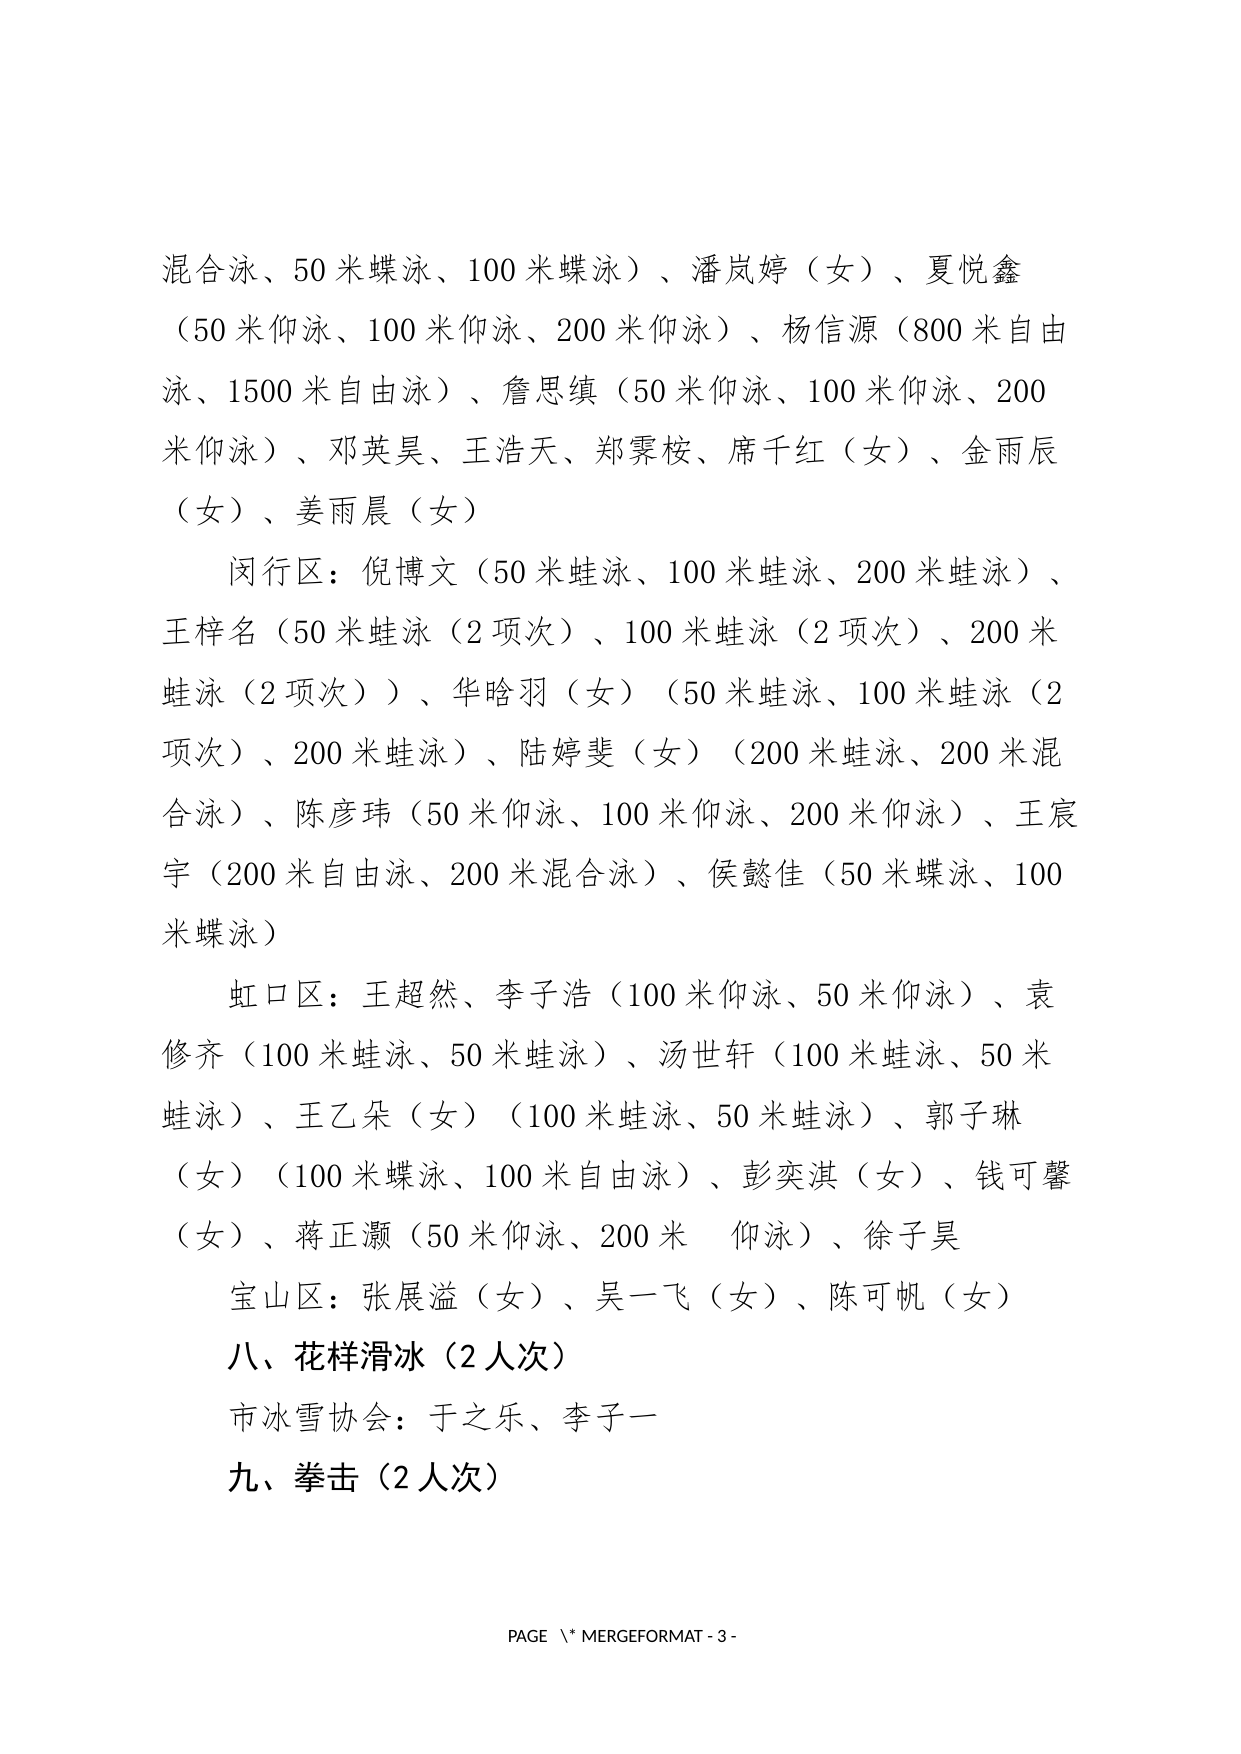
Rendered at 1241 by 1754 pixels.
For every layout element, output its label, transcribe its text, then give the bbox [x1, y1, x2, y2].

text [159, 233, 1081, 535]
text 宝山区：张展溢（女）、吴一飞（女）、陈可帆（女） [159, 1260, 1081, 1320]
text 九、拳击（2人次） [159, 1441, 1081, 1502]
text 闵行区：倪博文（50米蛙泳、100米蛙泳、200米蛙泳）、王梓名（50米蛙泳（2项次）、100米蛙泳（2项次）、200米蛙泳（2项次））、华晗羽（女）（50米蛙泳、100米蛙泳（2项次）、200米蛙泳）、陆婷斐（女）（200米蛙泳、200米混合泳）、陈彦玮（50米仰泳、100米仰泳、200米仰泳）、王宸宇（200米自由泳、200米混合泳）、侯懿佳（50米蝶泳、100米蝶泳） [159, 535, 1081, 958]
text 虹口区：王超然、李子浩（100米仰泳、50米仰泳）、袁修齐（100米蛙泳、50米蛙泳）、汤世轩（100米蛙泳、50米蛙泳）、王乙朵（女）（100米蛙泳、50米蛙泳）、郭子琳（女）（100米蝶泳、100米自由泳）、彭奕淇（女）、钱可馨（女）、蒋正灏（50米仰泳、200米 仰泳）、徐子昊 [159, 958, 1081, 1260]
text 市冰雪协会：于之乐、李子一 [159, 1381, 1081, 1441]
text 八、花样滑冰（2人次） [159, 1320, 1081, 1381]
